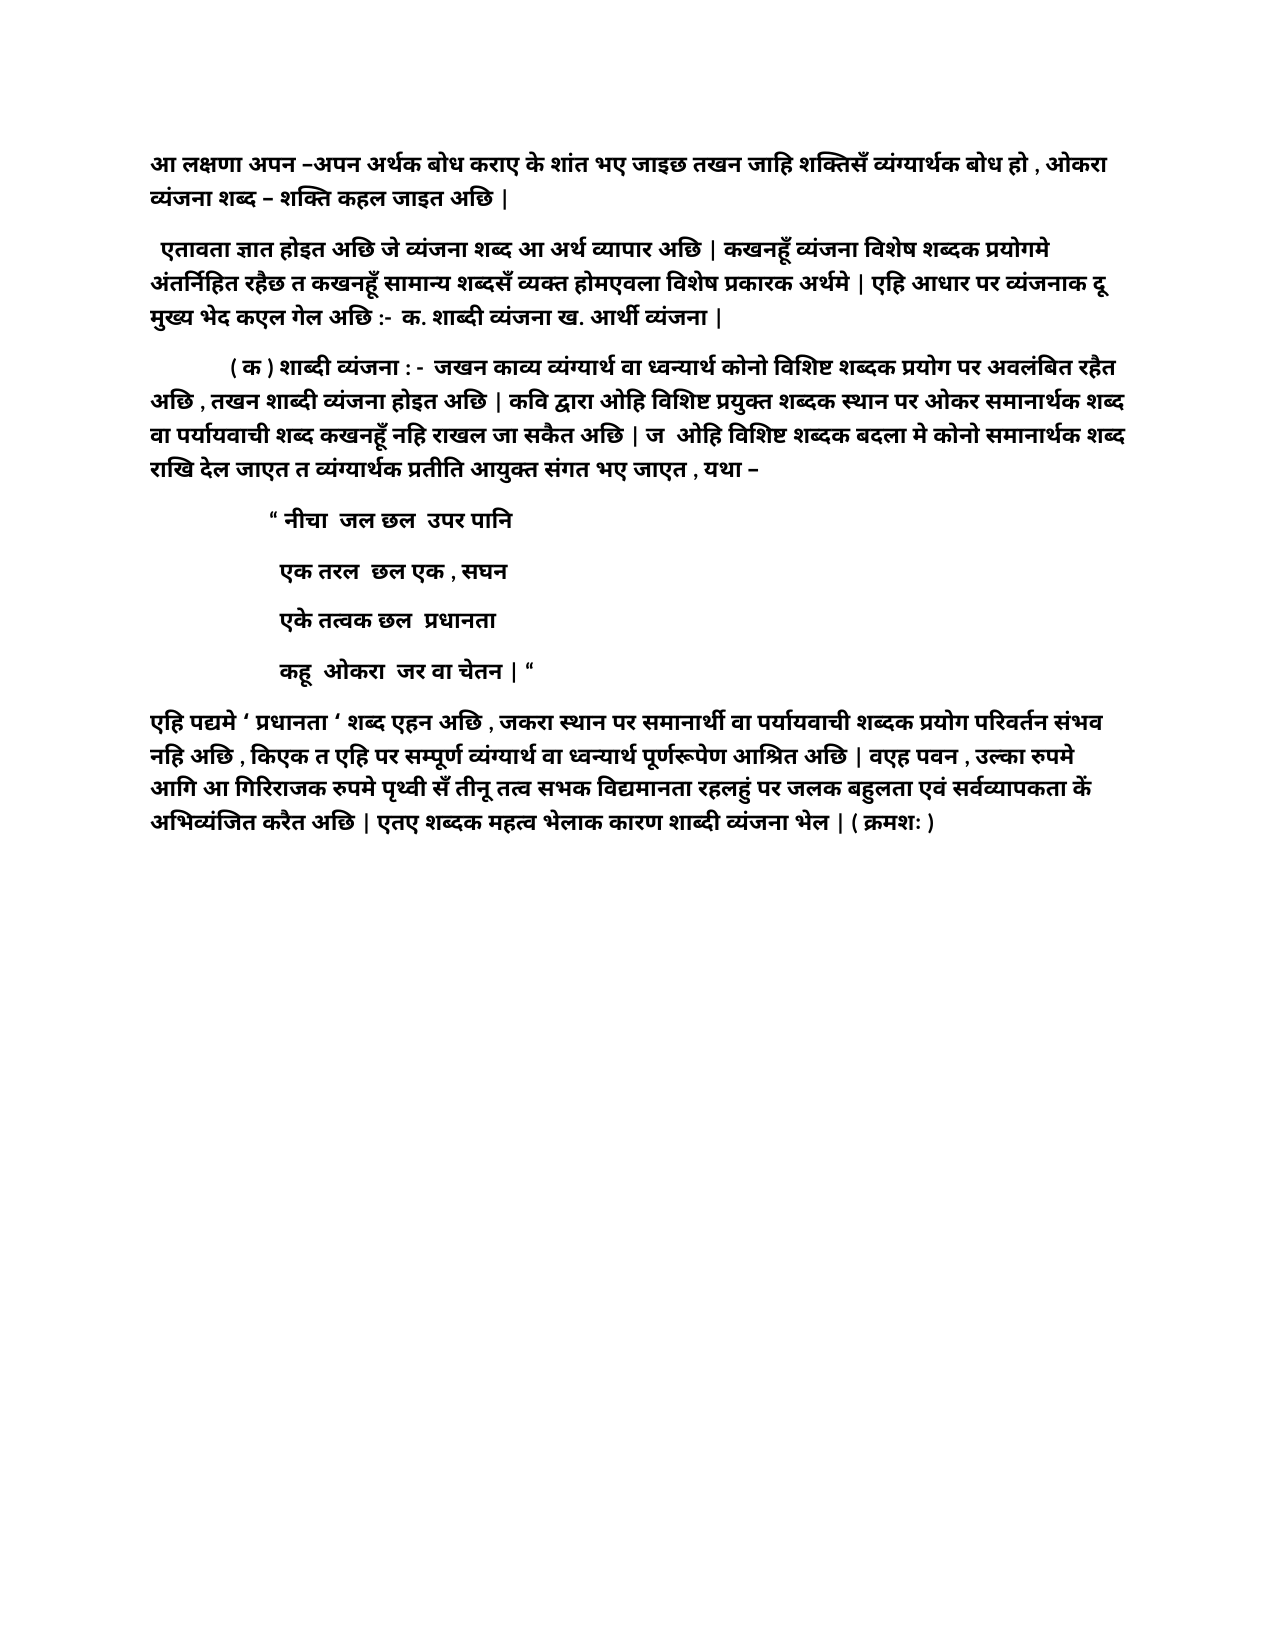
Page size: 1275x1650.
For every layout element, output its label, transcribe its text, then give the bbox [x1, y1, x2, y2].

text एके तत्वक छल प्रधानता [150, 608, 1125, 638]
text “ नीचा जल छल उपर पानि [150, 506, 1125, 538]
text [150, 150, 1125, 216]
text ( क ) शाब्दी व्यंजना : - जखन काव्य व्यंग्यार्थ वा ध्वन्यार्थ कोनो विशिष्ट शब्दक प्रयोग पर अवलंबित रहैत अछि , तखन शाब्दी व्यंजना होइत अछि | कवि द्वारा ओहि विशिष्ट प्रयुक्त शब्दक स्थान पर ओकर समानार्थक शब्द वा पर्यायवाची शब्द कखनहूँ नहि राखल जा सकैत अछि | ज ओहि विशिष्ट शब्दक बदला मे कोनो समानार्थक शब्द राखि देल जाएत त व्यंग्यार्थक प्रतीति आयुक्त संगत भए जाएत , यथा – [150, 353, 1125, 487]
text एक तरल छल एक , सघन [150, 557, 1125, 589]
text एतावता ज्ञात होइत अछि जे व्यंजना शब्द आ अर्थ व्यापार अछि | कखनहूँ व्यंजना विशेष शब्दक प्रयोगमे अंतर्निहित रहैछ त कखनहूँ सामान्य शब्दसँ व्यक्त होमएवला विशेष प्रकारक अर्थमे | एहि आधार पर व्यंजनाक दू मुख्य भेद कएल गेल अछि :- क. शाब्दी व्यंजना ख. आर्थी व्यंजना | [150, 235, 1125, 334]
text कहू ओकरा जर वा चेतन | “ [150, 657, 1125, 689]
text एहि पद्यमे ‘ प्रधानता ‘ शब्द एहन अछि , जकरा स्थान पर समानार्थी वा पर्यायवाची शब्दक प्रयोग परिवर्तन संभव नहि अछि , किएक त एहि पर सम्पूर्ण व्यंग्यार्थ वा ध्वन्यार्थ पूर्णरूपेण आश्रित अछि | वएह पवन , उल्का रुपमे आगि आ गिरिराजक रुपमे पृथ्वी सँ तीनू तत्व सभक विद्यमानता रहलहुं पर जलक बहुलता एवं सर्वव्यापकता कें अभिव्यंजित करैत अछि | एतए शब्दक महत्व भेलाक कारण शाब्दी व्यंजना भेल | ( क्रमशः ) [150, 708, 1125, 839]
